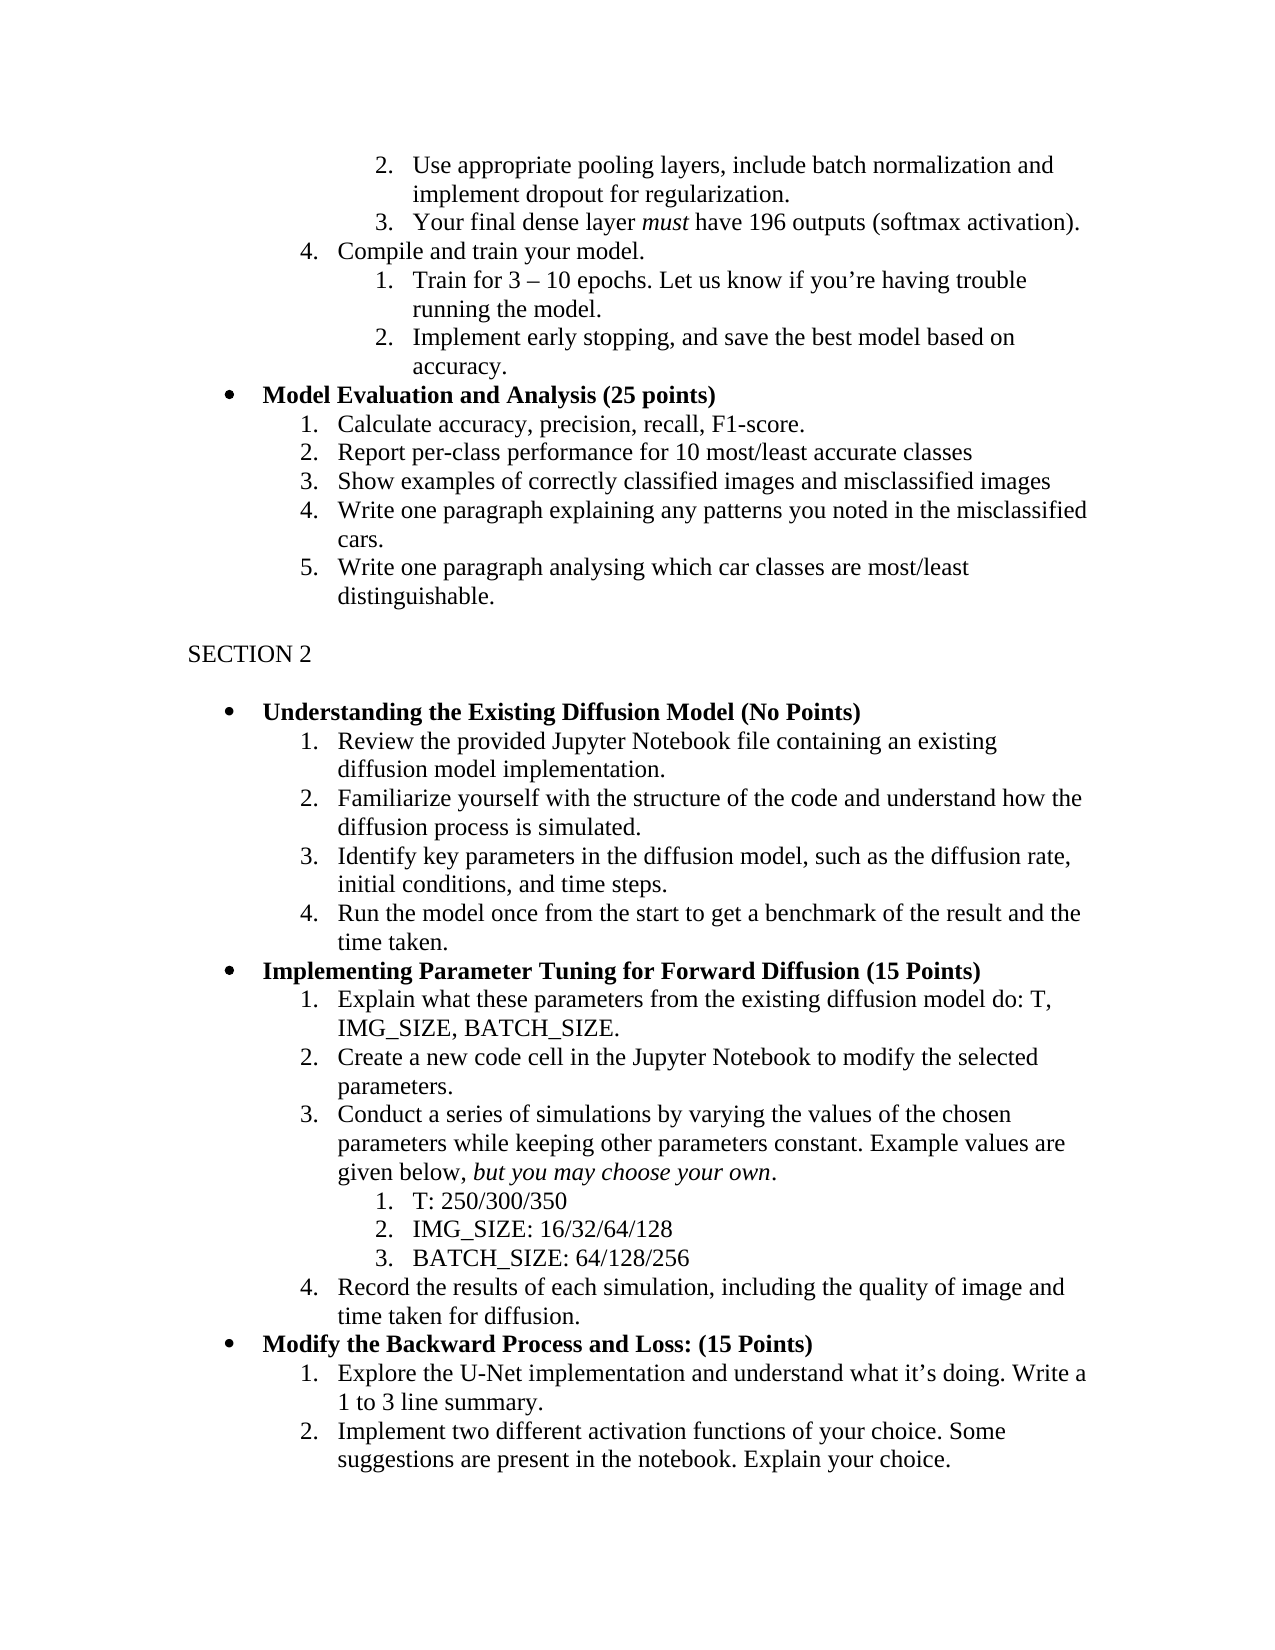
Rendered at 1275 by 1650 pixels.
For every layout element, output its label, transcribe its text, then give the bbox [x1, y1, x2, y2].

list IMG_SIZE: 16/32/64/128 [375, 1214, 1087, 1243]
list Record the results of each simulation, including the quality of image and time taken for diffusion. [300, 1272, 1087, 1329]
list Explore the U-Net implementation and understand what it’s doing. Write a 1 to 3 line summary. [300, 1358, 1087, 1416]
list Report per-class performance for 10 most/least accurate classes [300, 437, 1087, 466]
list Understanding the Existing Diffusion Model (No Points) [225, 697, 1087, 726]
list Write one paragraph explaining any patterns you noted in the misclassified cars. [300, 495, 1087, 552]
list Create a new code cell in the Jupyter Notebook to modify the selected parameters. [300, 1042, 1087, 1099]
list Write one paragraph analysing which car classes are most/least distinguishable. [300, 552, 1087, 610]
text SECTION 2 [187, 639, 1087, 668]
list Conduct a series of simulations by varying the values of the chosen parameters while keeping other parameters constant. Example values are given below, but you may choose your own. [300, 1099, 1087, 1186]
list Your final dense layer must have 196 outputs (softmax activation). [375, 207, 1087, 236]
list Modify the Backward Process and Loss: (15 Points) [225, 1329, 1087, 1358]
list BATCH_SIZE: 64/128/256 [375, 1243, 1087, 1272]
list Calculate accuracy, precision, recall, F1-score. [300, 409, 1087, 437]
list Implement early stopping, and save the best model based on accuracy. [375, 322, 1087, 380]
list Identify key parameters in the diffusion model, such as the diffusion rate, initial conditions, and time steps. [300, 841, 1087, 898]
list Show examples of correctly classified images and misclassified images [300, 466, 1087, 495]
list Compile and train your model. [300, 236, 1087, 265]
list Train for 3 – 10 epochs. Let us know if you’re having trouble running the model. [375, 265, 1087, 322]
list Run the model once from the start to get a benchmark of the result and the time taken. [300, 898, 1087, 956]
list Review the provided Jupyter Notebook file containing an existing diffusion model implementation. [300, 726, 1087, 783]
list T: 250/300/350 [375, 1186, 1087, 1214]
list Model Evaluation and Analysis (25 points) [225, 380, 1087, 409]
list Implementing Parameter Tuning for Forward Diffusion (15 Points) [225, 956, 1087, 984]
list Explain what these parameters from the existing diffusion model do: T, IMG_SIZE, BATCH_SIZE. [300, 984, 1087, 1042]
list Familiarize yourself with the structure of the code and understand how the diffusion process is simulated. [300, 783, 1087, 841]
list Implement two different activation functions of your choice. Some suggestions are present in the notebook. Explain your choice. [300, 1416, 1087, 1473]
list Use appropriate pooling layers, include batch normalization and implement dropout for regularization. [375, 150, 1087, 207]
